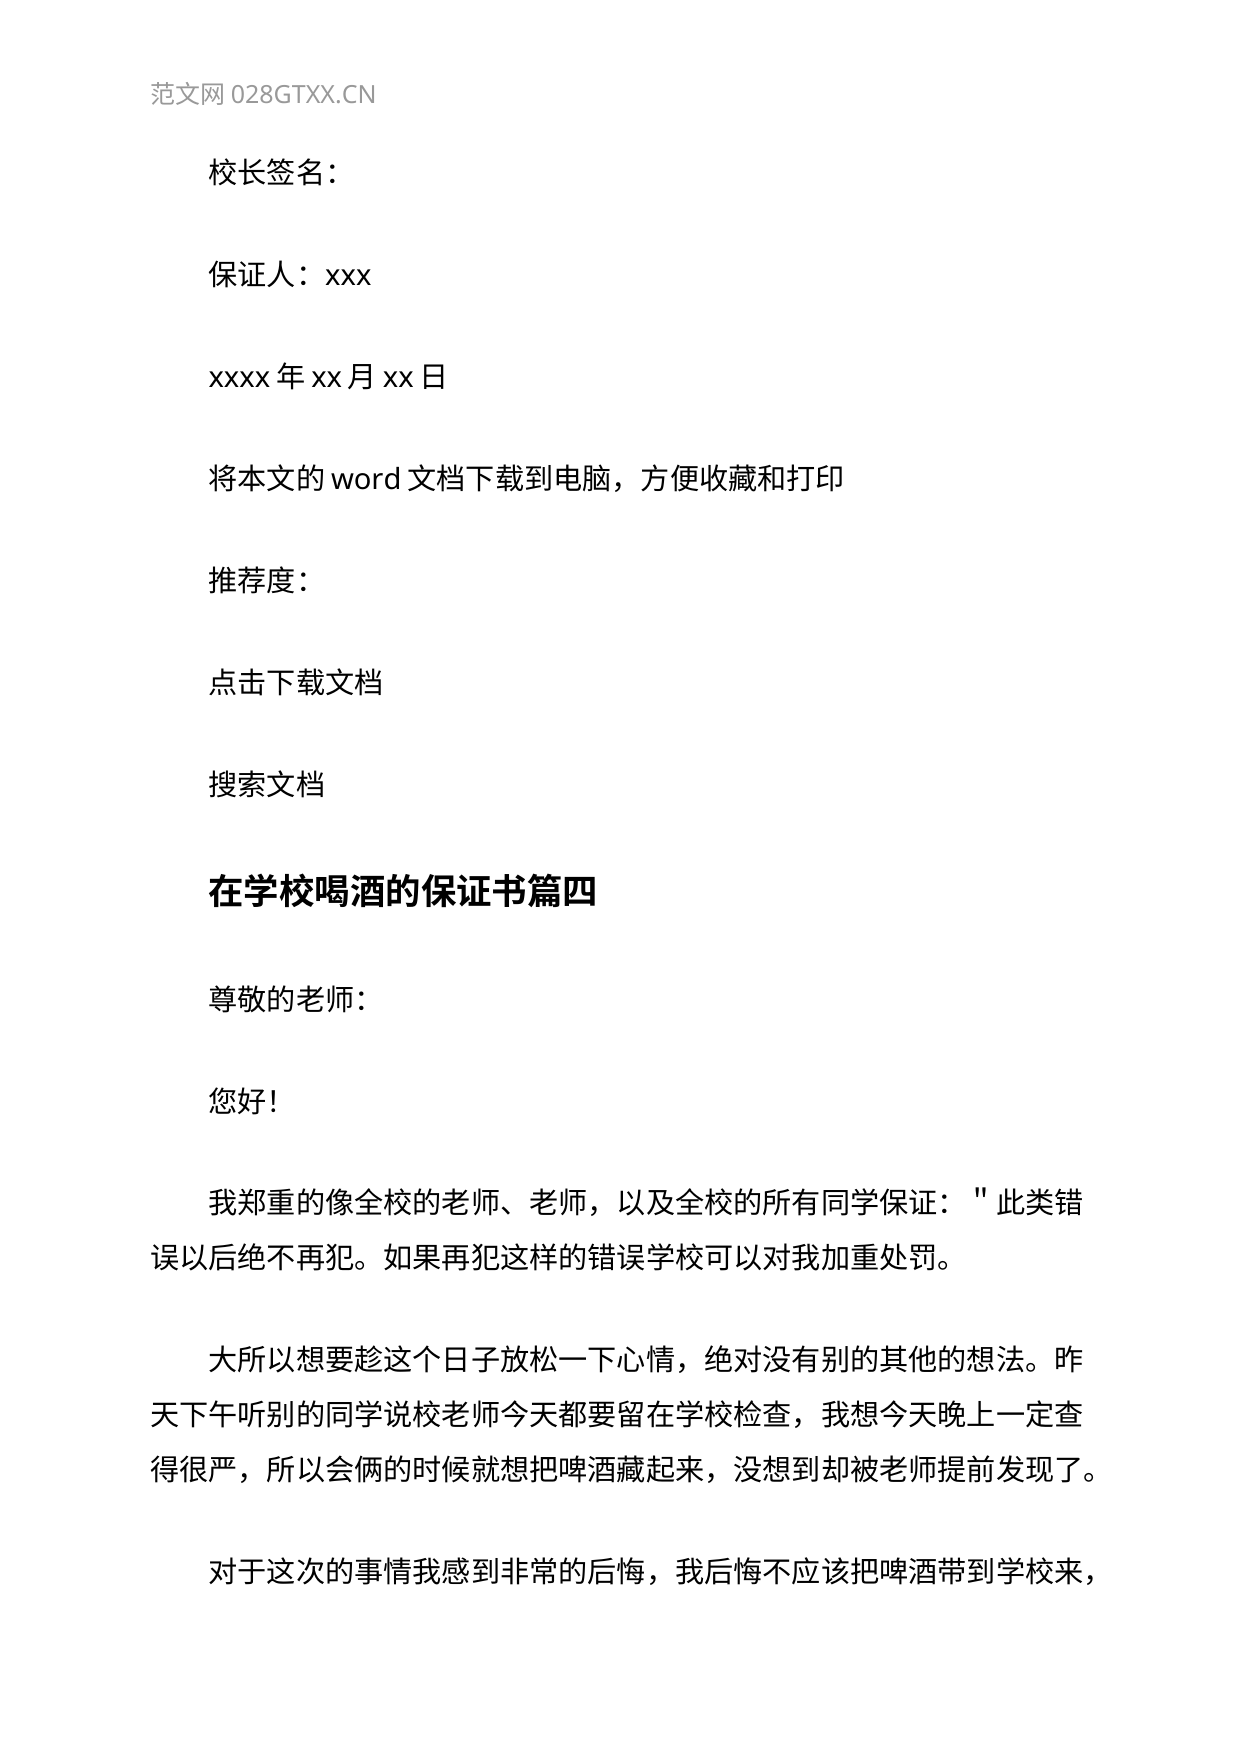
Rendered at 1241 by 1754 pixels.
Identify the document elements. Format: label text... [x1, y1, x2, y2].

text xxxx年xx月xx日 [150, 354, 1090, 396]
text 将本文的word文档下载到电脑，方便收藏和打印 [150, 456, 1090, 498]
text 校长签名： [150, 150, 1090, 192]
text 我郑重的像全校的老师、老师，以及全校的所有同学保证：＂此类错误以后绝不再犯。如果再犯这样的错误学校可以对我加重处罚。 [150, 1180, 1090, 1277]
text 您好！ [150, 1078, 1090, 1121]
text 保证人：xxx [150, 252, 1090, 294]
text 大所以想要趁这个日子放松一下心情，绝对没有别的其他的想法。昨天下午听别的同学说校老师今天都要留在学校检查，我想今天晚上一定查得很严，所以会俩的时候就想把啤酒藏起来，没想到却被老师提前发现了。 [150, 1337, 1090, 1489]
text 搜索文档 [150, 761, 1090, 803]
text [150, 1548, 1090, 1591]
text 在学校喝酒的保证书篇四 [150, 863, 1090, 914]
text 点击下载文档 [150, 659, 1090, 702]
text 尊敬的老师： [150, 976, 1090, 1019]
text 推荐度： [150, 558, 1090, 600]
